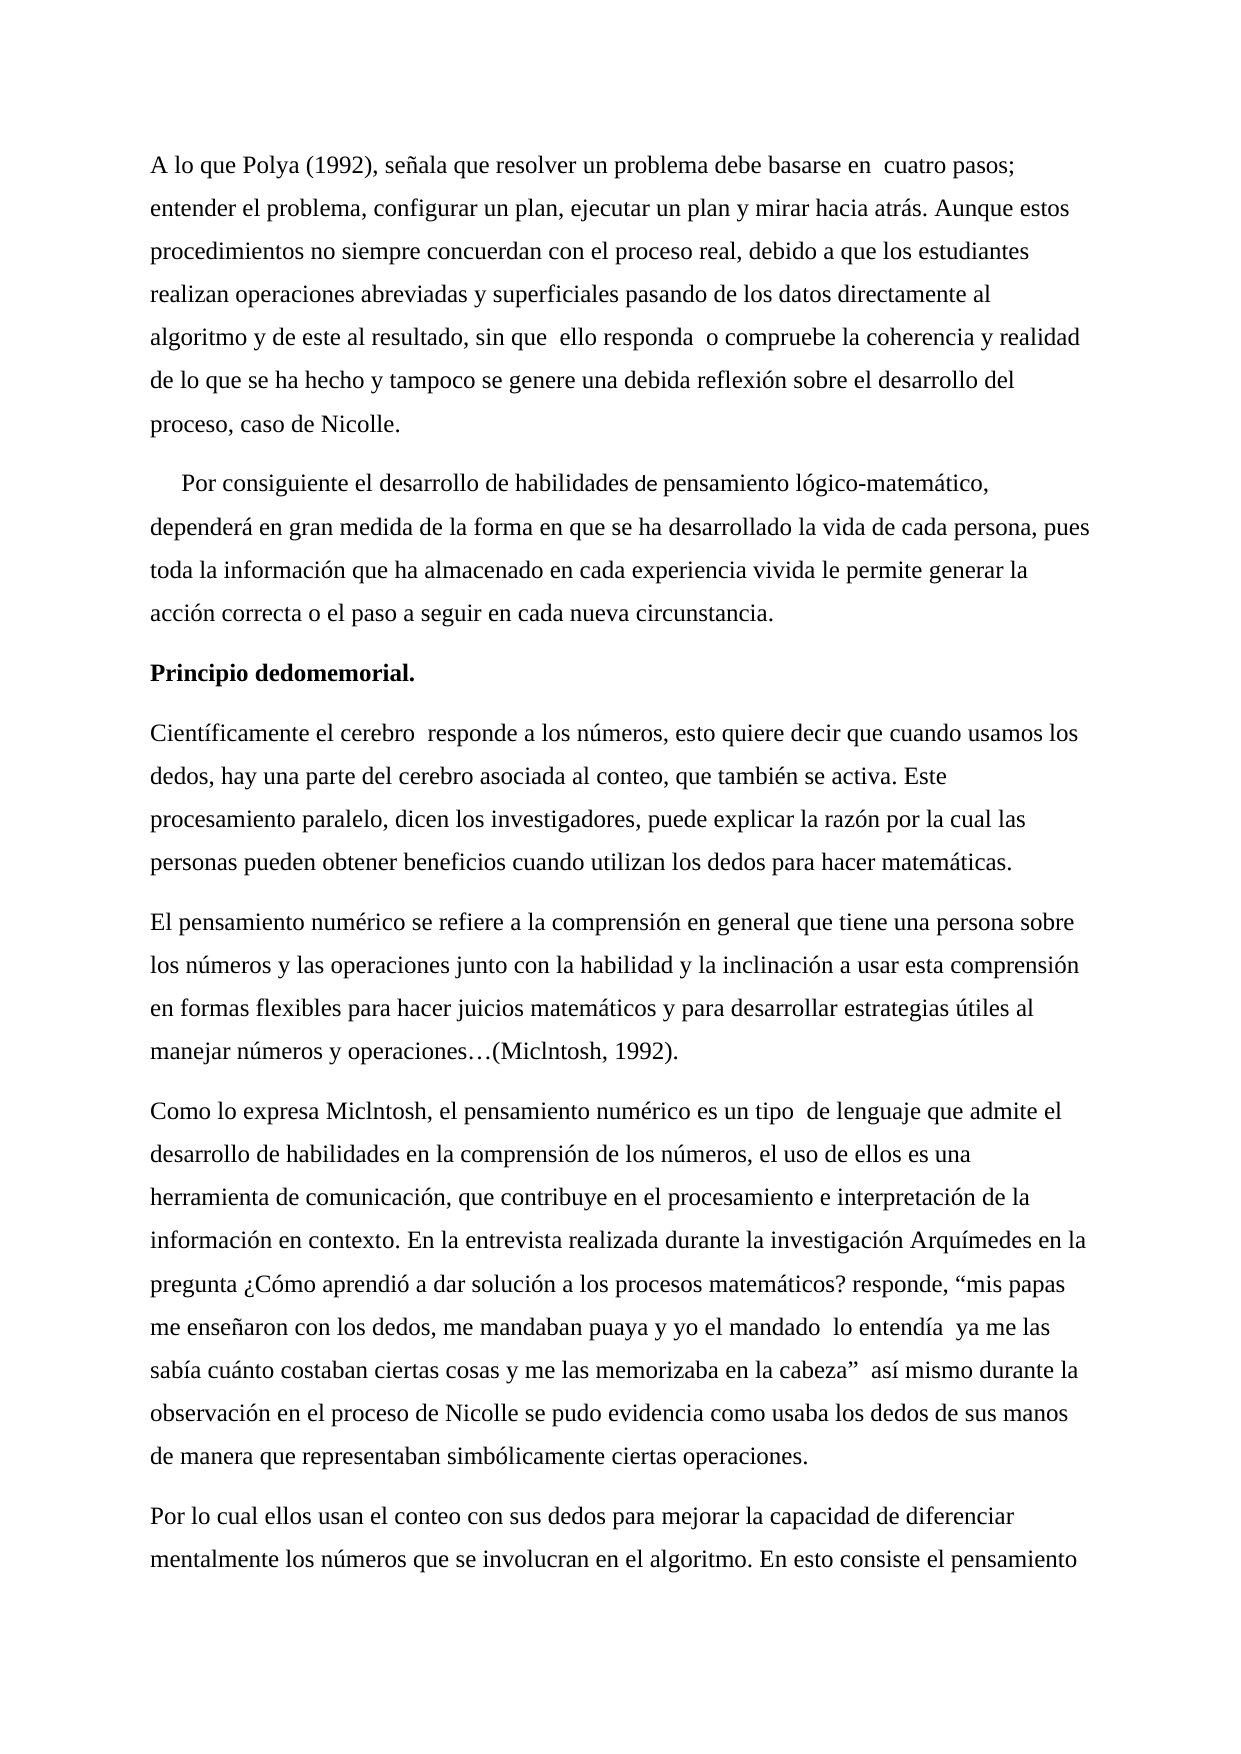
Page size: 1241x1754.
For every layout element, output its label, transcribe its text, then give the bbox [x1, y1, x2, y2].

text Principio dedomemorial. [150, 658, 1090, 687]
text A lo que Polya (1992), señala que resolver un problema debe basarse en cuatro pasos; entender el problema, configurar un plan, ejecutar un plan y mirar hacia atrás. Aunque estos procedimientos no siempre concuerdan con el proceso real, debido a que los estudiantes realizan operaciones abreviadas y superficiales pasando de los datos directamente al algoritmo y de este al resultado, sin que ello responda o compruebe la coherencia y realidad de lo que se ha hecho y tampoco se genere una debida reflexión sobre el desarrollo del proceso, caso de Nicolle. [150, 150, 1090, 437]
text Por consiguiente el desarrollo de habilidades de pensamiento lógico-matemático, dependerá en gran medida de la forma en que se ha desarrollado la vida de cada persona, pues toda la información que ha almacenado en cada experiencia vivida le permite generar la acción correcta o el paso a seguir en cada nueva circunstancia. [150, 468, 1090, 627]
text Científicamente el cerebro responde a los números, esto quiere decir que cuando usamos los dedos, hay una parte del cerebro asociada al conteo, que también se activa. Este procesamiento paralelo, dicen los investigadores, puede explicar la razón por la cual las personas pueden obtener beneficios cuando utilizan los dedos para hacer matemáticas. [150, 718, 1090, 876]
text El pensamiento numérico se refiere a la comprensión en general que tiene una persona sobre los números y las operaciones junto con la habilidad y la inclinación a usar esta comprensión en formas flexibles para hacer juicios matemáticos y para desarrollar estrategias útiles al manejar números y operaciones…(Miclntosh, 1992). [150, 907, 1090, 1065]
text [150, 1501, 1090, 1573]
text Como lo expresa Miclntosh, el pensamiento numérico es un tipo de lenguaje que admite el desarrollo de habilidades en la comprensión de los números, el uso de ellos es una herramienta de comunicación, que contribuye en el procesamiento e interpretación de la información en contexto. En la entrevista realizada durante la investigación Arquímedes en la pregunta ¿Cómo aprendió a dar solución a los procesos matemáticos? responde, “mis papas me enseñaron con los dedos, me mandaban puaya y yo el mandado lo entendía ya me las sabía cuánto costaban ciertas cosas y me las memorizaba en la cabeza” así mismo durante la observación en el proceso de Nicolle se pudo evidencia como usaba los dedos de sus manos de manera que representaban simbólicamente ciertas operaciones. [150, 1096, 1090, 1470]
